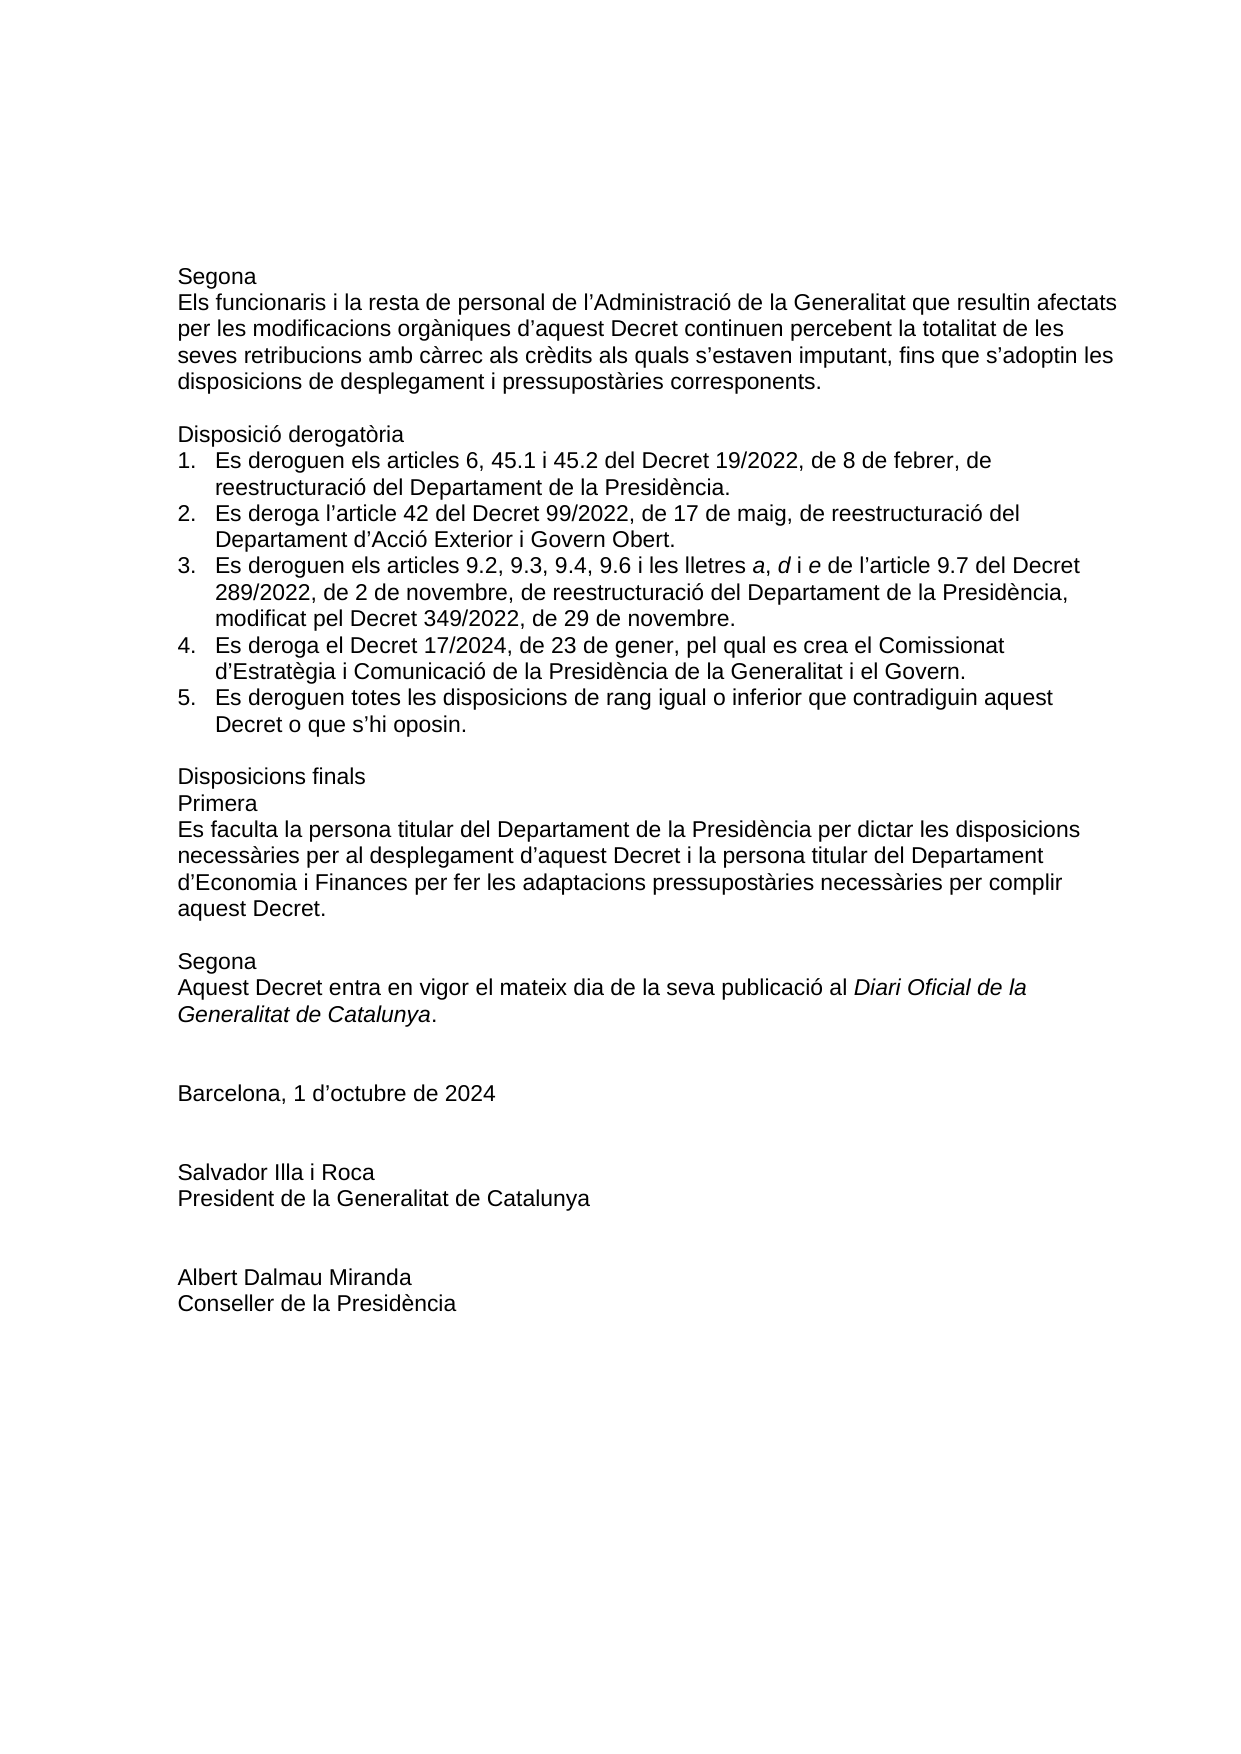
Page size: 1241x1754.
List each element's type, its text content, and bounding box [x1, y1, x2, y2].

text Conseller de la Presidència [177, 1290, 1122, 1317]
text Barcelona, 1 d’octubre de 2024 [177, 1079, 1122, 1106]
list Es deroguen totes les disposicions de rang igual o inferior que contradiguin aquest Decret o que s’hi oposin. [177, 684, 1122, 737]
list Es deroga l’article 42 del Decret 99/2022, de 17 de maig, de reestructuració del Departament d’Acció Exterior i Govern Obert. [177, 500, 1122, 552]
text Disposició derogatòria [177, 421, 1122, 447]
text Es faculta la persona titular del Departament de la Presidència per dictar les disposicions necessàries per al desplegament d’aquest Decret i la persona titular del Departament d’Economia i Finances per fer les adaptacions pressupostàries necessàries per complir aquest Decret. [177, 816, 1122, 921]
list Es deroguen els articles 6, 45.1 i 45.2 del Decret 19/2022, de 8 de febrer, de reestructuració del Departament de la Presidència. [177, 447, 1122, 500]
text President de la Generalitat de Catalunya [177, 1185, 1122, 1211]
text Segona [177, 948, 1122, 974]
text Els funcionaris i la resta de personal de l’Administració de la Generalitat que resultin afectats per les modificacions orgàniques d’aquest Decret continuen percebent la totalitat de les seves retribucions amb càrrec als crèdits als quals s’estaven imputant, fins que s’adoptin les disposicions de desplegament i pressupostàries corresponents. [177, 289, 1122, 394]
text Primera [177, 790, 1122, 816]
text Albert Dalmau Miranda [177, 1264, 1122, 1290]
text Aquest Decret entra en vigor el mateix dia de la seva publicació al Diari Oficial de la Generalitat de Catalunya. [177, 974, 1122, 1027]
text Disposicions finals [177, 763, 1122, 790]
list Es deroga el Decret 17/2024, de 23 de gener, pel qual es crea el Comissionat d’Estratègia i Comunicació de la Presidència de la Generalitat i el Govern. [177, 632, 1122, 684]
text Segona [177, 263, 1122, 289]
text Salvador Illa i Roca [177, 1159, 1122, 1185]
list Es deroguen els articles 9.2, 9.3, 9.4, 9.6 i les lletres a, d i e de l’article 9.7 del Decret 289/2022, de 2 de novembre, de reestructuració del Departament de la Presidència, modificat pel Decret 349/2022, de 29 de novembre. [177, 552, 1122, 632]
